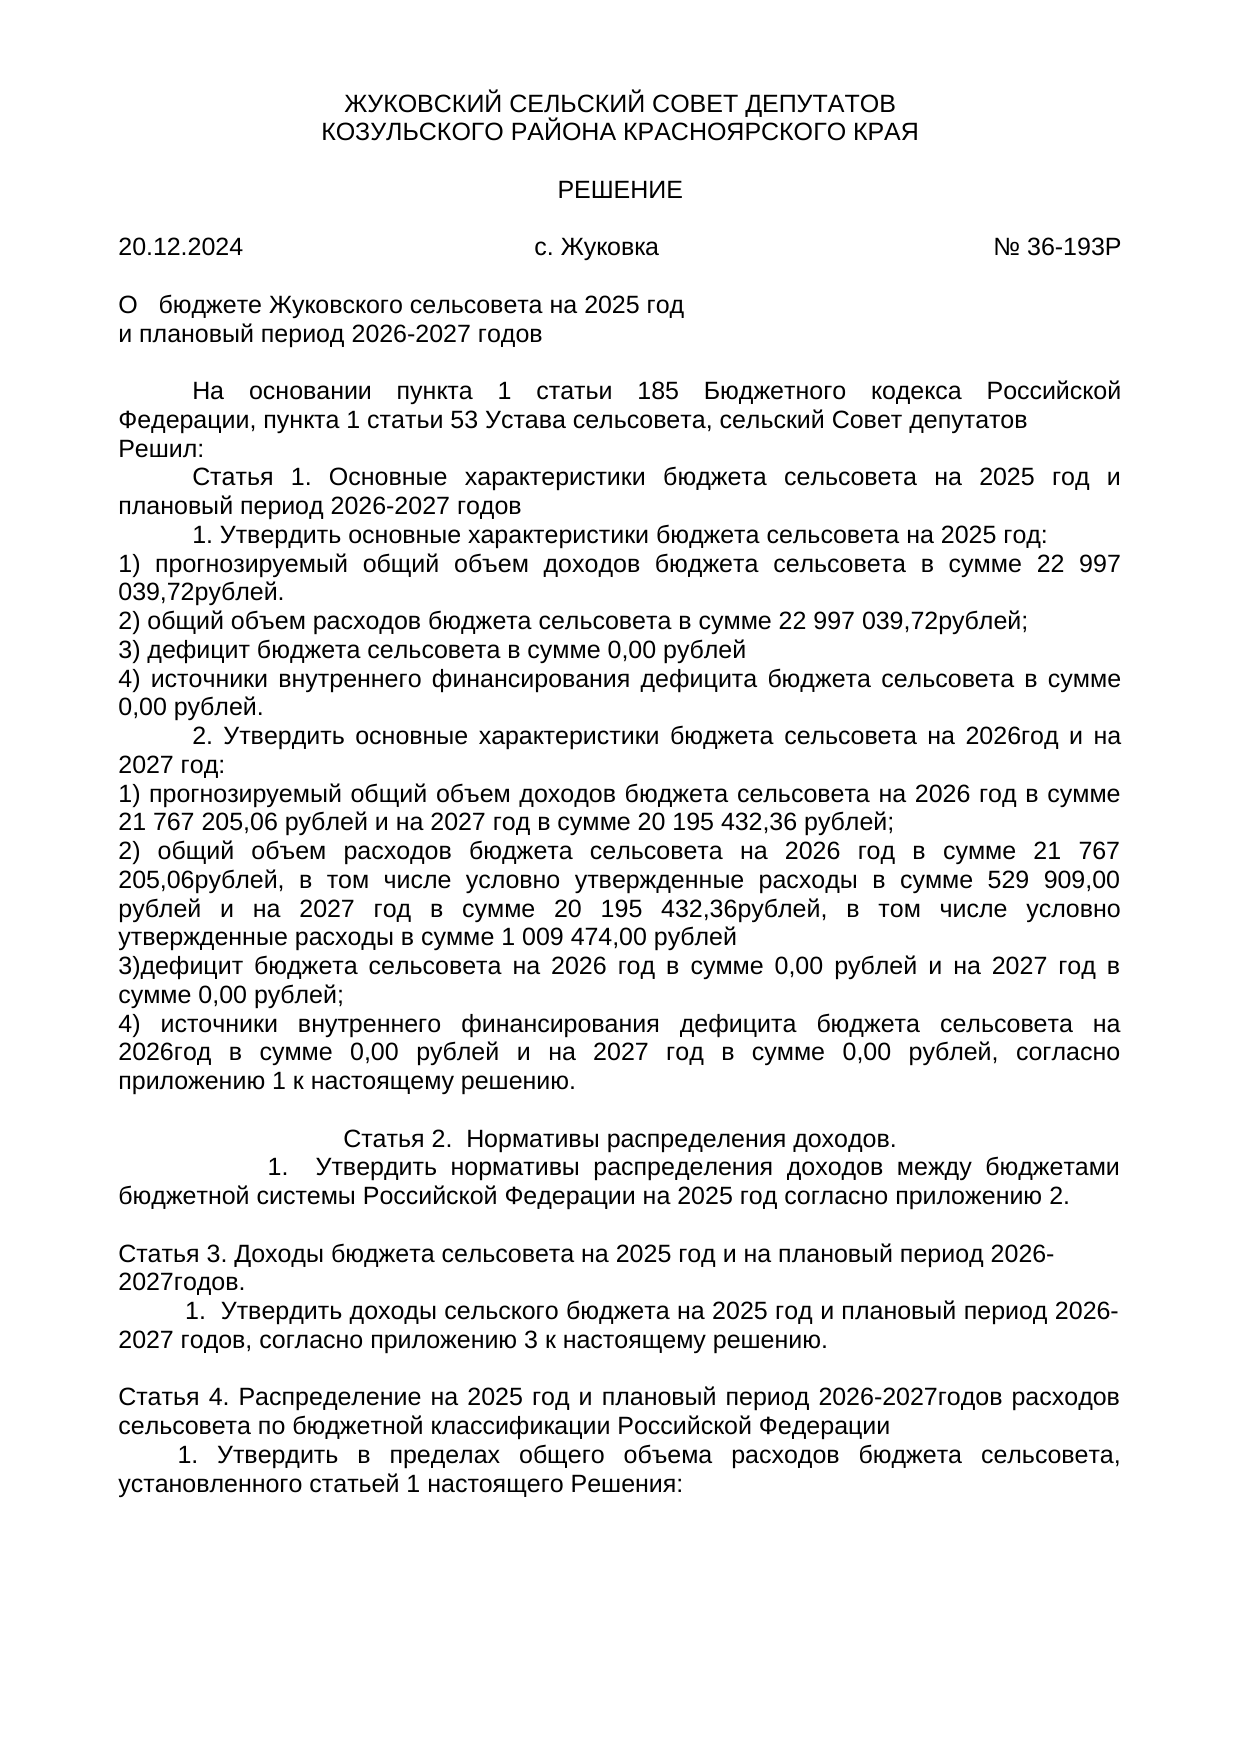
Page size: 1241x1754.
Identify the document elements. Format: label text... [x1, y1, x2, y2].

text Статья 3. Доходы бюджета сельсовета на 2025 год и на плановый период 2026-2027годов. [118, 1239, 1122, 1296]
text КОЗУЛЬСКОГО РАЙОНА КРАСНОЯРСКОГО КРАЯ [118, 117, 1122, 146]
text 1) прогнозируемый общий объем доходов бюджета сельсовета в сумме 22 997 039,72рублей. [118, 549, 1122, 606]
text 3)дефицит бюджета сельсовета на 2026 год в сумме 0,00 рублей и на 2027 год в сумме 0,00 рублей; [118, 951, 1122, 1009]
text и плановый период 2026-2027 годов [118, 319, 1122, 347]
text Статья 2. Нормативы распределения доходов. [118, 1124, 1122, 1152]
text 2. Утвердить основные характеристики бюджета сельсовета на 2026год и на 2027 год: [118, 721, 1122, 779]
text О бюджете Жуковского сельсовета на 2025 год [118, 290, 1122, 319]
text 1. Утвердить в пределах общего объема расходов бюджета сельсовета, установленного статьей 1 настоящего Решения: [118, 1440, 1122, 1497]
text На основании пункта 1 статьи 185 Бюджетного кодекса Российской Федерации, пункта 1 статьи 53 Устава сельсовета, сельский Совет депутатов [118, 376, 1122, 434]
subtitle РЕШЕНИЕ [118, 175, 1122, 204]
text 1. Утвердить доходы сельского бюджета на 2025 год и плановый период 2026-2027 годов, согласно приложению 3 к настоящему решению. [118, 1296, 1122, 1354]
text 2) общий объем расходов бюджета сельсовета в сумме 22 997 039,72рублей; [118, 606, 1122, 635]
text 3) дефицит бюджета сельсовета в сумме 0,00 рублей [118, 635, 1122, 664]
text 2) общий объем расходов бюджета сельсовета на 2026 год в сумме 21 767 205,06рублей, в том числе условно утвержденные расходы в сумме 529 909,00 рублей и на 2027 год в сумме 20 195 432,36рублей, в том числе условно утвержденные расходы в сумме 1 009 474,00 рублей [118, 836, 1122, 951]
text 4) источники внутреннего финансирования дефицита бюджета сельсовета на 2026год в сумме 0,00 рублей и на 2027 год в сумме 0,00 рублей, согласно приложению 1 к настоящему решению. [118, 1009, 1122, 1095]
text 20.12.2024 с. Жуковка № 36-193Р [118, 232, 1122, 261]
text 1) прогнозируемый общий объем доходов бюджета сельсовета на 2026 год в сумме 21 767 205,06 рублей и на 2027 год в сумме 20 195 432,36 рублей; [118, 779, 1122, 836]
text Решил: [118, 434, 1122, 462]
text 1. Утвердить нормативы распределения доходов между бюджетами бюджетной системы Российской Федерации на 2025 год согласно приложению 2. [118, 1152, 1122, 1210]
text Статья 1. Основные характеристики бюджета сельсовета на 2025 год и плановый период 2026-2027 годов [118, 462, 1122, 520]
text 1. Утвердить основные характеристики бюджета сельсовета на 2025 год: [118, 520, 1122, 549]
text Статья 4. Распределение на 2025 год и плановый период 2026-2027годов расходов сельсовета по бюджетной классификации Российской Федерации [118, 1382, 1122, 1440]
title ЖУКОВСКИЙ СЕЛЬСКИЙ СОВЕТ ДЕПУТАТОВ [118, 89, 1122, 117]
text 4) источники внутреннего финансирования дефицита бюджета сельсовета в сумме 0,00 рублей. [118, 664, 1122, 721]
